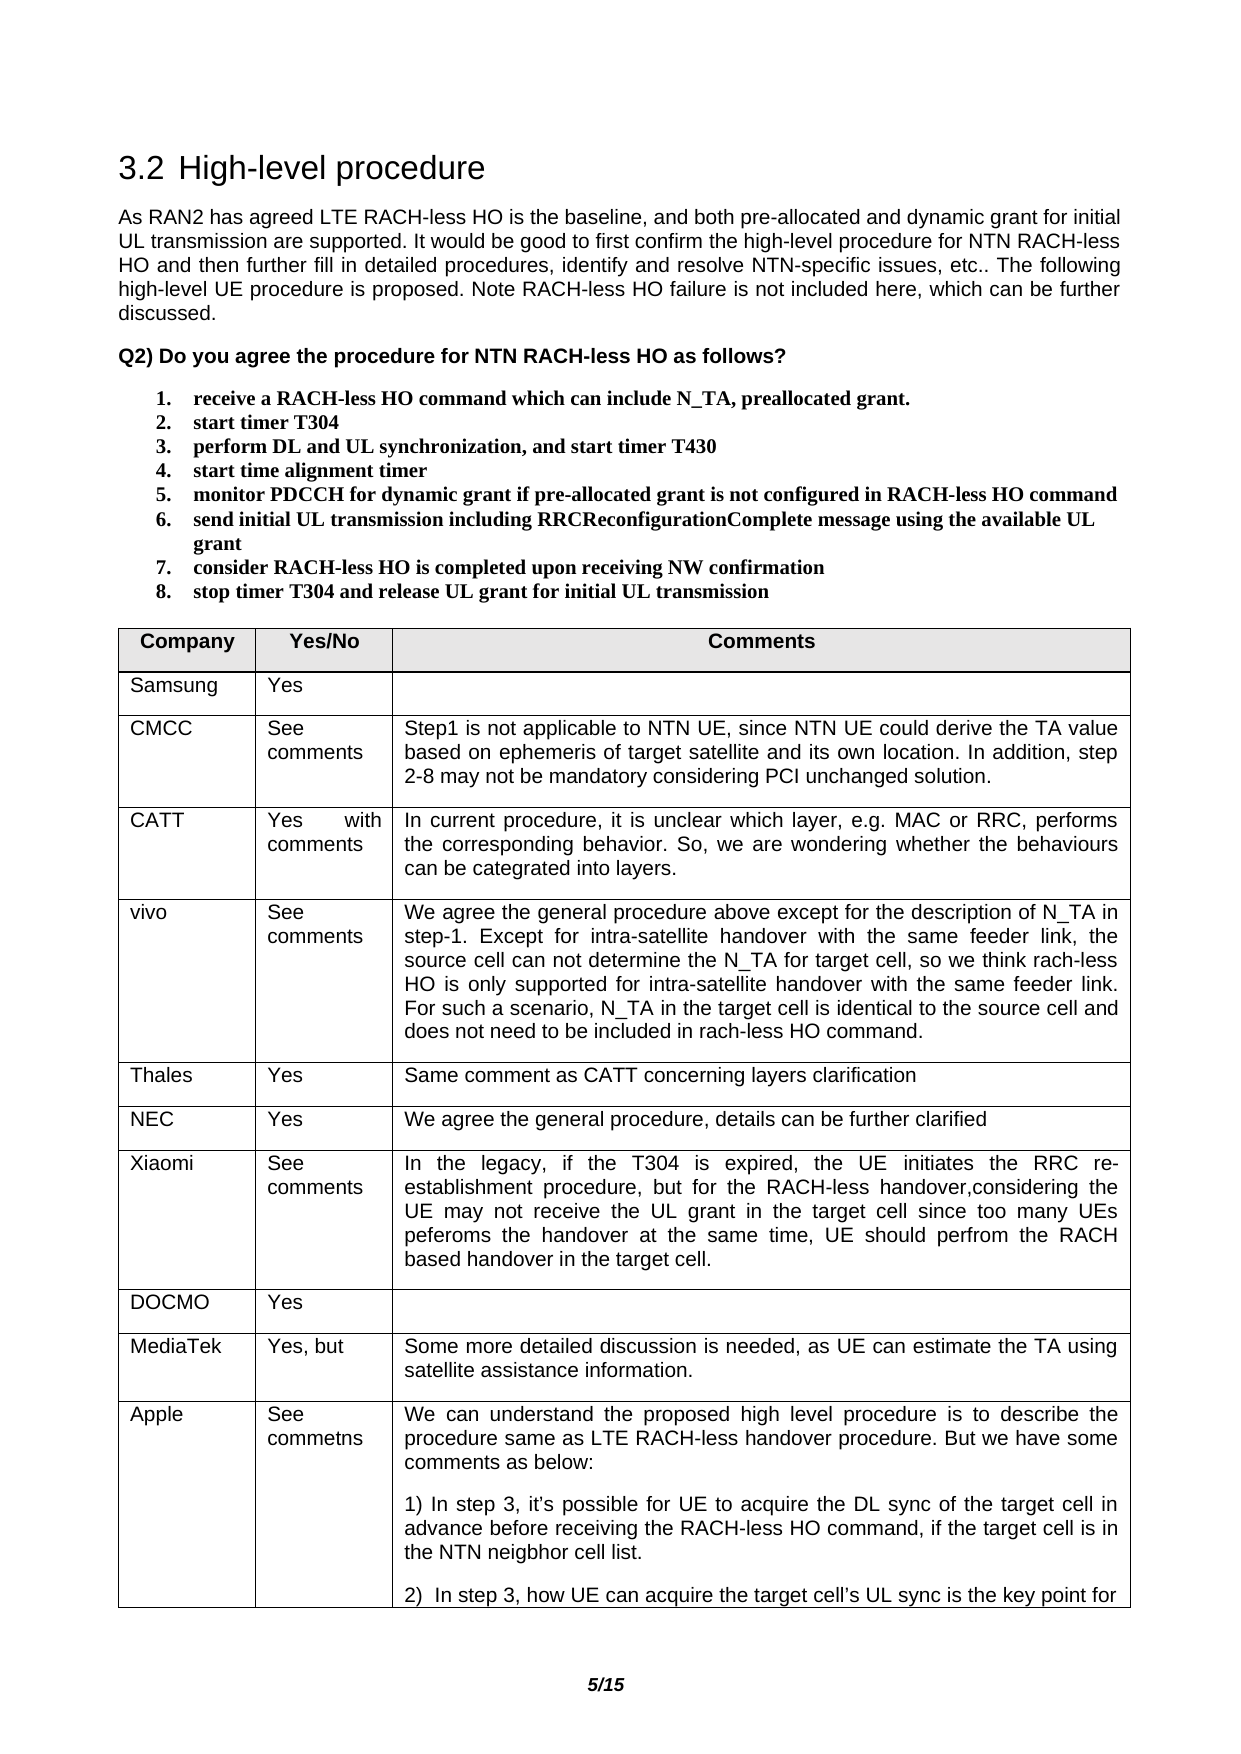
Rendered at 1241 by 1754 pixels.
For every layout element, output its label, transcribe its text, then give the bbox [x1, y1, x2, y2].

table_cell See comments [256, 900, 392, 1062]
table_cell Thales [119, 1063, 255, 1106]
table_cell Xiaomi [119, 1151, 255, 1289]
table_cell Some more detailed discussion is needed, as UE can estimate the TA using satellite assistance information. [393, 1334, 1130, 1401]
table_cell We agree the general procedure, details can be further clarified [393, 1107, 1130, 1149]
table_cell In the legacy, if the T304 is expired, the UE initiates the RRC re-establishment procedure, but for the RACH-less handover,considering the UE may not receive the UL grant in the target cell since too many UEs peferoms the handover at the same time, UE should perfrom the RACH based handover in the target cell. [393, 1151, 1130, 1289]
list monitor PDCCH for dynamic grant if pre-allocated grant is not configured in RACH-less HO command [156, 482, 1122, 506]
list send initial UL transmission including RRCReconfigurationComplete message using the available UL grant [156, 506, 1122, 554]
table_cell Samsung [119, 673, 255, 715]
table_header Company [119, 629, 255, 671]
list receive a RACH-less HO command which can include N_TA, preallocated grant. [156, 386, 1122, 410]
table_cell vivo [119, 900, 255, 1062]
list perform DL and UL synchronization, and start timer T430 [156, 434, 1122, 458]
table_cell See comments [256, 716, 392, 807]
table_cell Yes [256, 1107, 392, 1149]
table_cell CATT [119, 808, 255, 898]
table_cell We agree the general procedure above except for the description of N_TA in step-1. Except for intra-satellite handover with the same feeder link, the source cell can not determine the N_TA for target cell, so we think rach-less HO is only supported for intra-satellite handover with the same feeder link. For such a scenario, N_TA in the target cell is identical to the source cell and does not need to be included in rach-less HO command. [393, 900, 1130, 1062]
list consider RACH-less HO is completed upon receiving NW confirmation [156, 554, 1122, 579]
text Q2) Do you agree the procedure for NTN RACH-less HO as follows? [118, 343, 1122, 367]
list start timer T304 [156, 410, 1122, 434]
table_cell [393, 1290, 1130, 1333]
subtitle High-level procedure [118, 148, 1122, 186]
table_cell DOCMO [119, 1290, 255, 1333]
table_cell [393, 673, 1130, 715]
table_cell Yes [256, 1290, 392, 1333]
table_cell MediaTek [119, 1334, 255, 1401]
table_cell See commetns [256, 1402, 392, 1607]
table_cell CMCC [119, 716, 255, 807]
table_cell Yes [256, 1063, 392, 1106]
table_cell Yes [256, 673, 392, 715]
table_cell Step1 is not applicable to NTN UE, since NTN UE could derive the TA value based on ephemeris of target satellite and its own location. In addition, step 2-8 may not be mandatory considering PCI unchanged solution. [393, 716, 1130, 807]
table_cell Yes with comments [256, 808, 392, 898]
text As RAN2 has agreed LTE RACH-less HO is the baseline, and both pre-allocated and dynamic grant for initial UL transmission are supported. It would be good to first confirm the high-level procedure for NTN RACH-less HO and then further fill in detailed procedures, identify and resolve NTN-specific issues, etc.. The following high-level UE procedure is proposed. Note RACH-less HO failure is not included here, which can be further discussed. [118, 205, 1122, 325]
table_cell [393, 1402, 1130, 1607]
list stop timer T304 and release UL grant for initial UL transmission [156, 579, 1122, 603]
table_header Comments [393, 629, 1130, 671]
table_cell Same comment as CATT concerning layers clarification [393, 1063, 1130, 1106]
table_cell See comments [256, 1151, 392, 1289]
table_cell NEC [119, 1107, 255, 1149]
table_cell Apple [119, 1402, 255, 1607]
list start time alignment timer [156, 458, 1122, 482]
table_cell In current procedure, it is unclear which layer, e.g. MAC or RRC, performs the corresponding behavior. So, we are wondering whether the behaviours can be categrated into layers. [393, 808, 1130, 898]
table_header Yes/No [256, 629, 392, 671]
table_cell Yes, but [256, 1334, 392, 1401]
